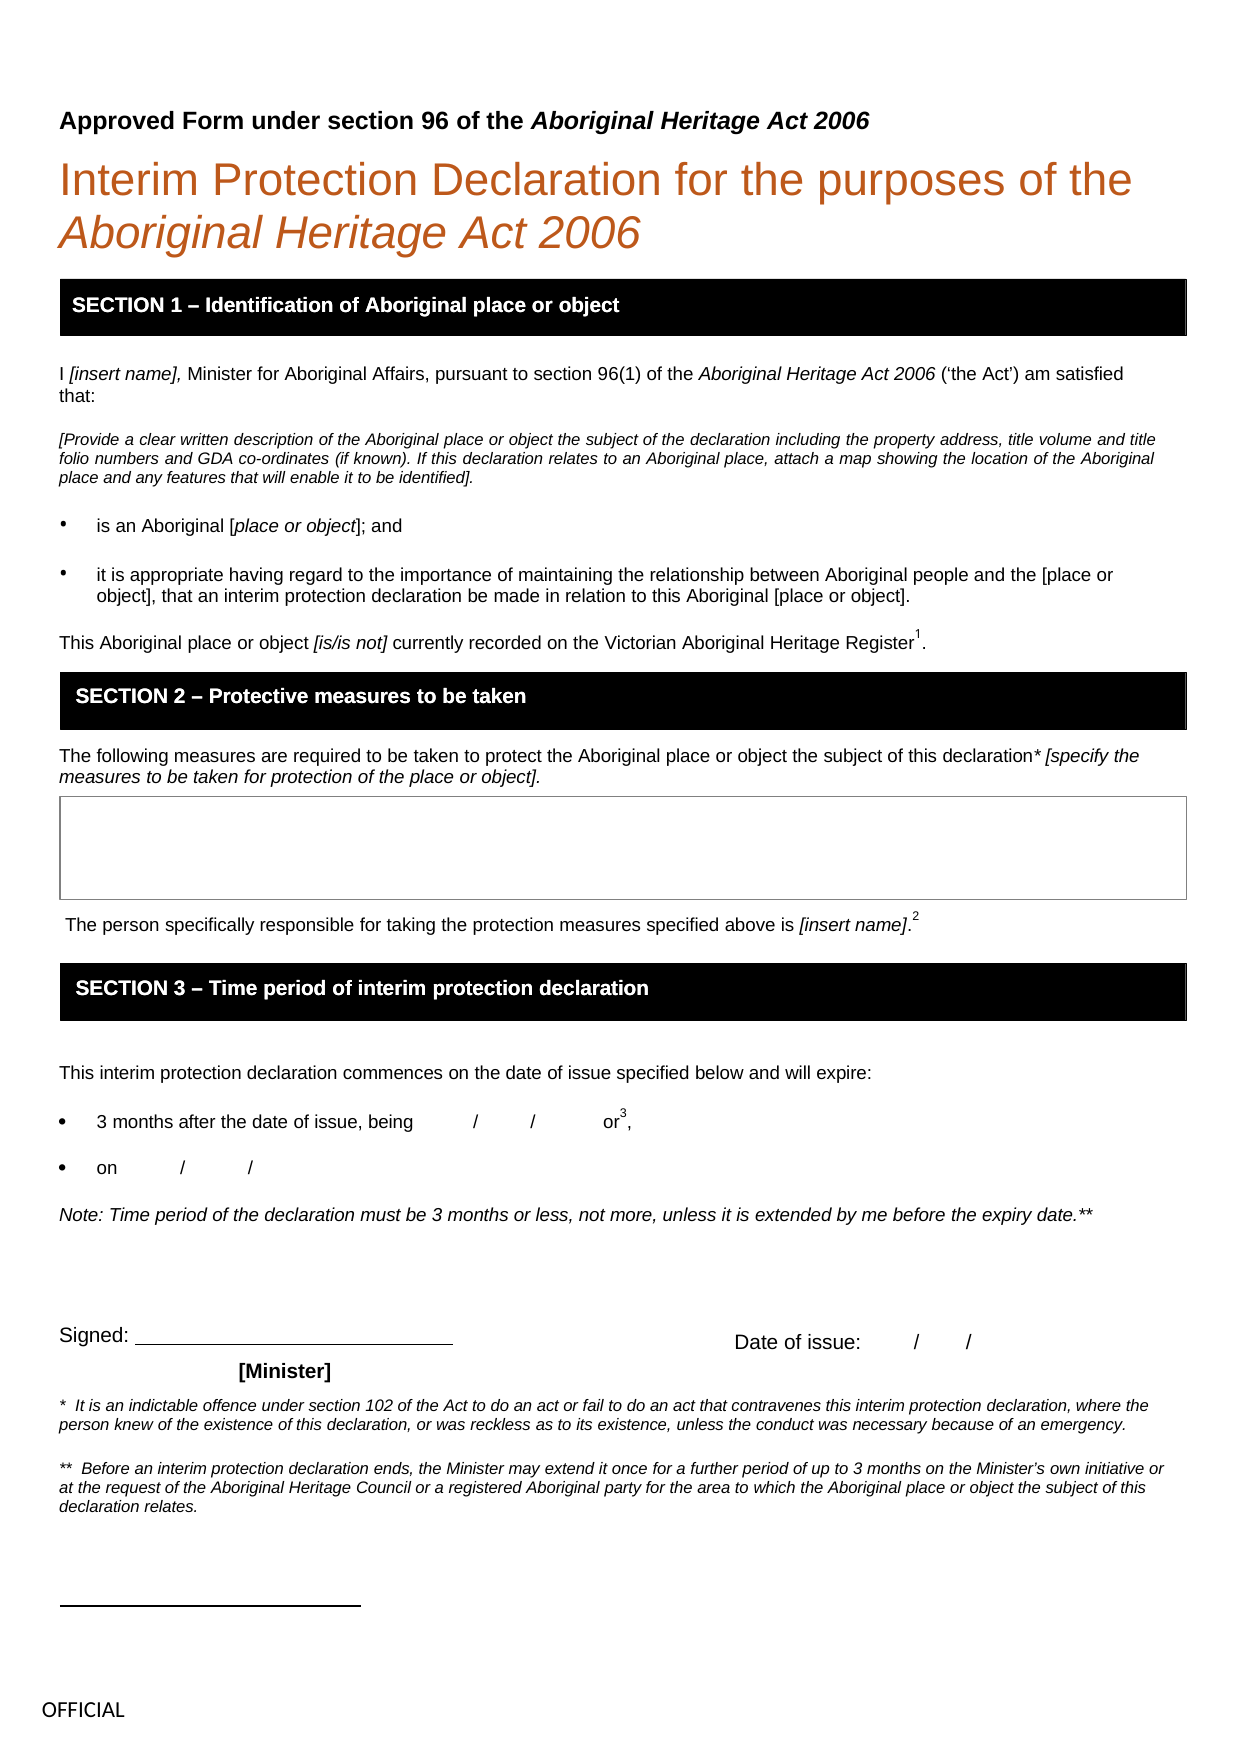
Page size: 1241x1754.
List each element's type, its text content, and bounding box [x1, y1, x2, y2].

text * It is an indictable offence under section 102 of the Act to do an act or fail to do an act that contravenes this interim protection declaration, where the person knew of the existence of this declaration, or was reckless as to its existence, unless the conduct was necessary because of an emergency. [59, 1396, 1160, 1434]
list is an Aboriginal [place or object]; and [59, 508, 1196, 539]
list on / / [59, 1157, 1196, 1179]
text Interim Protection Declaration for the purposes of the [59, 153, 1196, 205]
text ** Before an interim protection declaration ends, the Minister may extend it once for a further period of up to 3 months on the Minister’s own initiative or at the request of the Aboriginal Heritage Council or a registered Aboriginal party for the area to which the Aboriginal place or object the subject of this declaration relates. [59, 1459, 1165, 1516]
text I [insert name], Minister for Aboriginal Affairs, pursuant to section 96(1) of the Aboriginal Heritage Act 2006 (‘the Act’) am satisfied that: [59, 363, 1165, 406]
text [Provide a clear written description of the Aboriginal place or object the subject of the declaration including the property address, title volume and title folio numbers and GDA co-ordinates (if known). If this declaration relates to an Aboriginal place, attach a map showing the location of the Aboriginal place and any features that will enable it to be identified]. [59, 429, 1156, 487]
text Approved Form under section 96 of the Aboriginal Heritage Act 2006 [59, 106, 1196, 135]
subtitle Signed: [59, 1323, 453, 1347]
subtitle The person specifically responsible for taking the protection measures specified above is [insert name].2 [59, 909, 1196, 936]
subtitle Date of issue: / / [734, 1330, 1196, 1354]
text [Minister] [238, 1359, 453, 1383]
text This interim protection declaration commences on the date of issue specified below and will expire: [59, 1062, 1196, 1083]
text This Aboriginal place or object [is/is not] currently recorded on the Victorian Aboriginal Heritage Register1. [59, 625, 1196, 653]
list 3 months after the date of issue, being / / or3, [59, 1106, 1196, 1132]
text Note: Time period of the declaration must be 3 months or less, not more, unless it is extended by me before the expiry date.** [59, 1203, 1196, 1225]
text The following measures are required to be taken to protect the Aboriginal place or object the subject of this declaration* [specify the measures to be taken for protection of the place or object]. [59, 744, 1165, 787]
subtitle it is appropriate having regard to the importance of maintaining the relationship between Aboriginal people and the [place or object], that an interim protection declaration be made in relation to this Aboriginal [place or object]. [59, 564, 1121, 607]
text Aboriginal Heritage Act 2006 [59, 205, 1196, 258]
